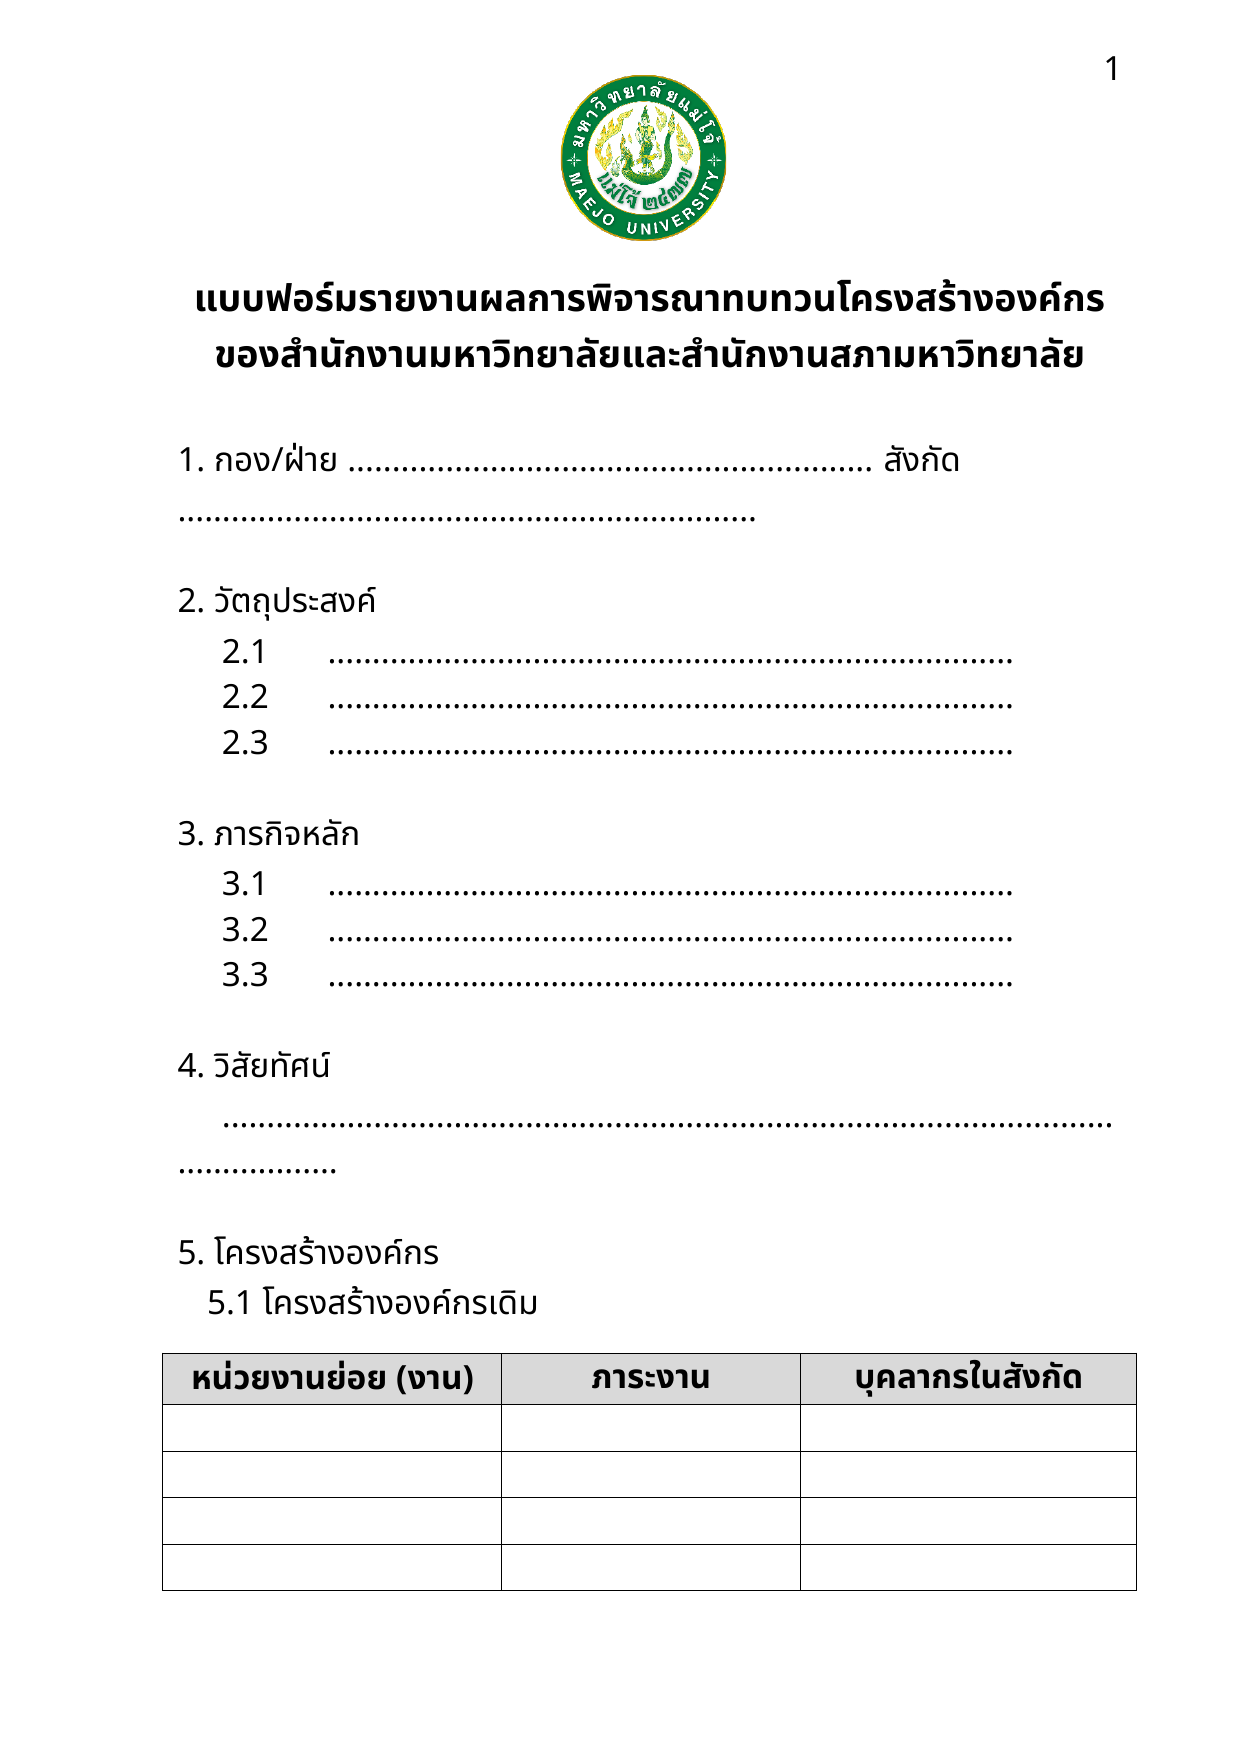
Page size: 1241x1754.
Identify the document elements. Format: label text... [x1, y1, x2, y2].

table_cell [163, 1452, 501, 1497]
list ............................................................................. [177, 628, 1122, 673]
table_cell [163, 1498, 501, 1543]
text 5. โครงสร้างองค์กร [177, 1228, 1122, 1279]
table_cell [801, 1452, 1136, 1497]
table_cell [801, 1498, 1136, 1543]
list ............................................................................. [177, 860, 1122, 905]
text 5.1 โครงสร้างองค์กรเดิม [177, 1279, 1122, 1330]
table_cell [801, 1405, 1136, 1451]
table_header ภาระงาน [502, 1354, 800, 1404]
list ............................................................................. [177, 905, 1122, 951]
table_cell [502, 1498, 800, 1543]
text ...................................................................................................................... [177, 1092, 1122, 1183]
table_cell [801, 1545, 1136, 1590]
text 4. วิสัยทัศน์ [177, 1042, 1122, 1092]
list ............................................................................. [177, 718, 1122, 764]
text แบบฟอร์มรายงานผลการพิจารณาทบทวนโครงสร้างองค์กร [177, 271, 1122, 328]
text 2. วัตถุประสงค์ [177, 577, 1122, 628]
table_header หน่วยงานย่อย (งาน) [163, 1354, 501, 1404]
table_cell [163, 1405, 501, 1451]
table_cell [502, 1405, 800, 1451]
table_header บุคลากรในสังกัด [801, 1354, 1136, 1404]
picture [560, 75, 727, 241]
table_cell [502, 1545, 800, 1590]
text 3. ภารกิจหลัก [177, 809, 1122, 860]
text 1. กอง/ฝ่าย ........................................................... สังกัด ................................................................. [177, 436, 1122, 532]
list ............................................................................. [177, 673, 1122, 718]
table_cell [163, 1545, 501, 1590]
table_cell [502, 1452, 800, 1497]
text ของสำนักงานมหาวิทยาลัยและสำนักงานสภามหาวิทยาลัย [177, 328, 1122, 384]
list ............................................................................. [177, 951, 1122, 996]
